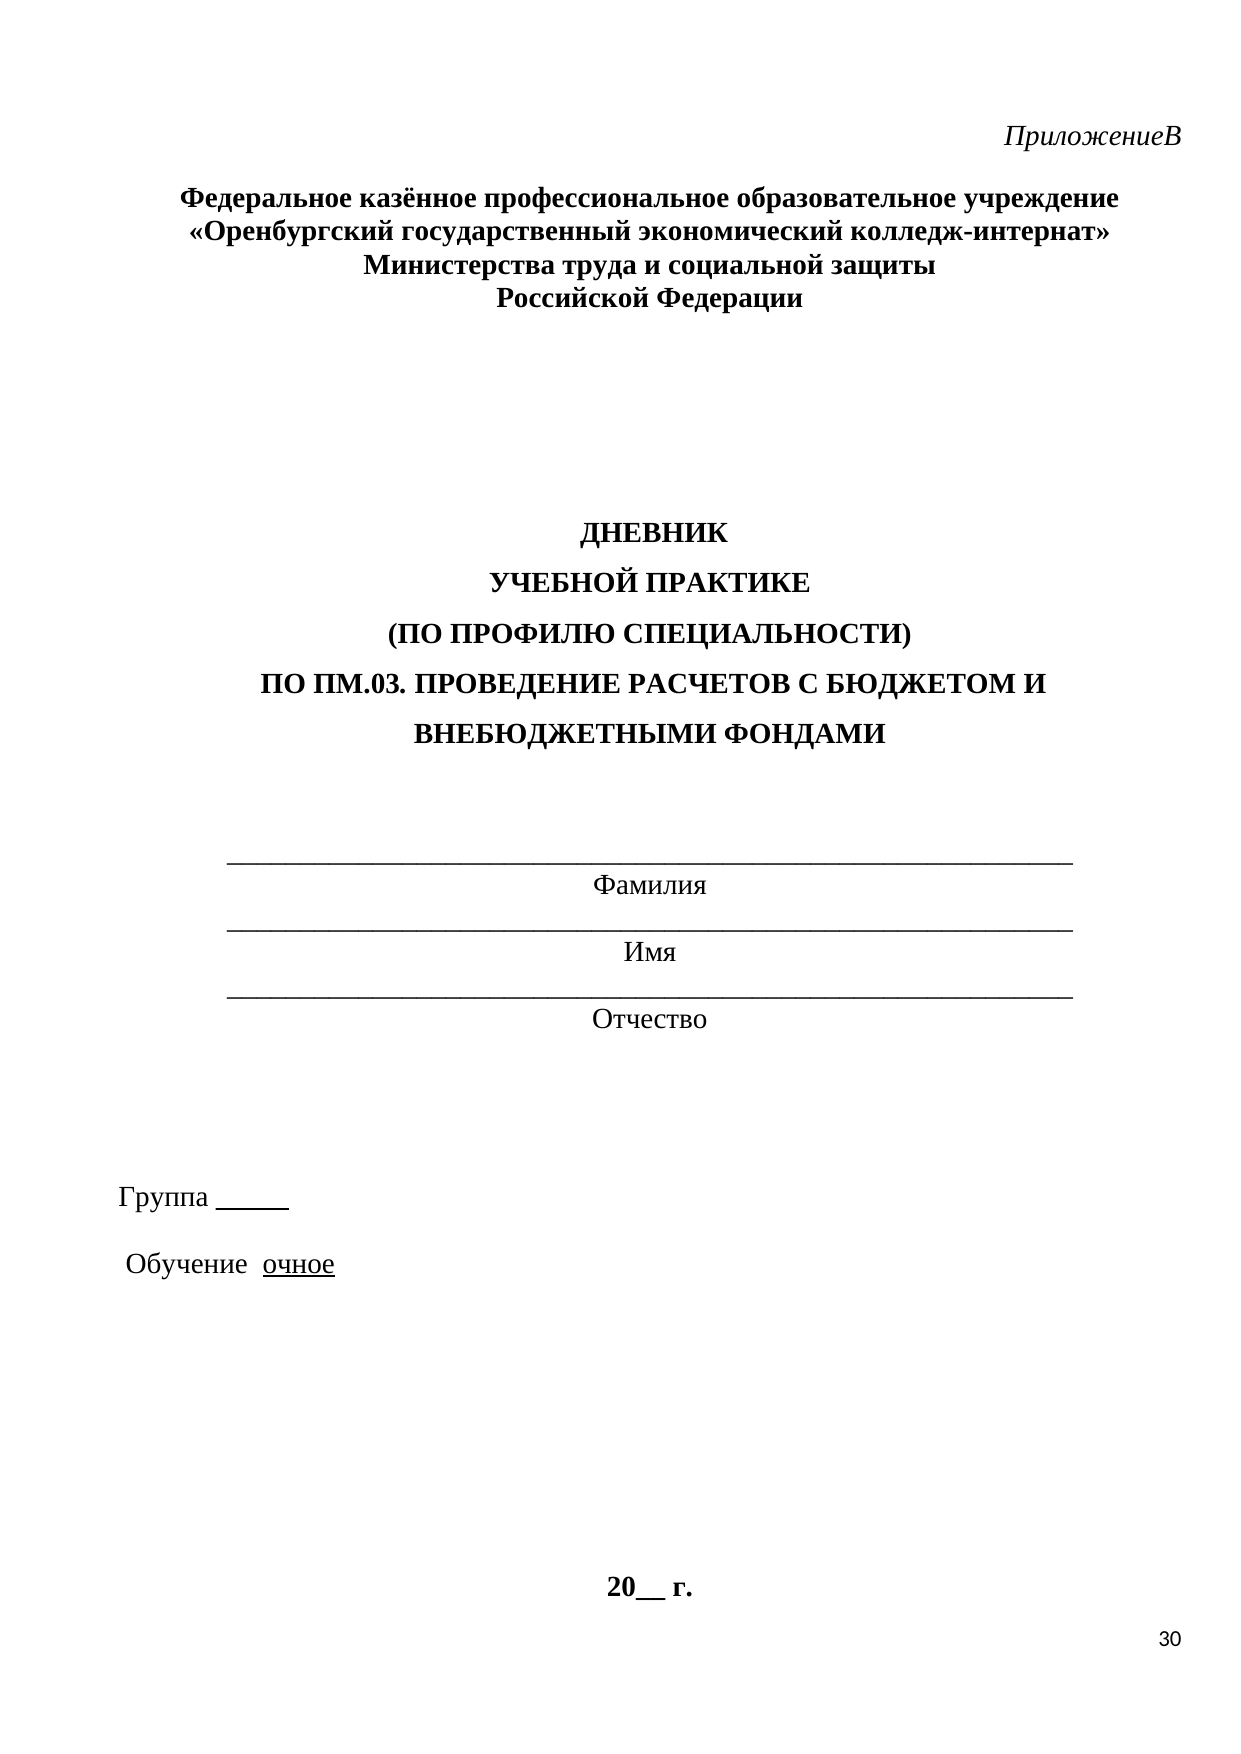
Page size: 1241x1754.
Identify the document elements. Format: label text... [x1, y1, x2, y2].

text __________________________________________________________ [118, 901, 1181, 934]
text ДНЕВНИК [118, 515, 1190, 549]
text __________________________________________________________ [118, 834, 1181, 867]
text ВНЕБЮДЖЕТНЫМИ ФОНДАМИ [118, 716, 1181, 750]
text (ПО ПРОФИЛЮ СПЕЦИАЛЬНОСТИ) [118, 616, 1181, 649]
text Фамилия [118, 867, 1181, 901]
text Группа _____ [118, 1179, 1181, 1213]
text 20__ г. [118, 1569, 1181, 1602]
text Федеральное казённое профессиональное образовательное учреждение [118, 180, 1181, 213]
text Имя [118, 934, 1181, 968]
text УЧЕБНОЙ ПРАКТИКЕ [118, 565, 1181, 599]
text Отчество [118, 1001, 1181, 1035]
text ПО ПМ.03. ПРОВЕДЕНИЕ РАСЧЕТОВ С БЮДЖЕТОМ И [118, 666, 1181, 699]
text ПриложениеВ [118, 118, 1181, 152]
text Обучение очное [118, 1246, 1181, 1280]
text __________________________________________________________ [118, 968, 1181, 1001]
text Министерства труда и социальной защиты [118, 247, 1181, 280]
text Российской Федерации [118, 280, 1181, 314]
text «Оренбургский государственный экономический колледж-интернат» [118, 213, 1181, 247]
